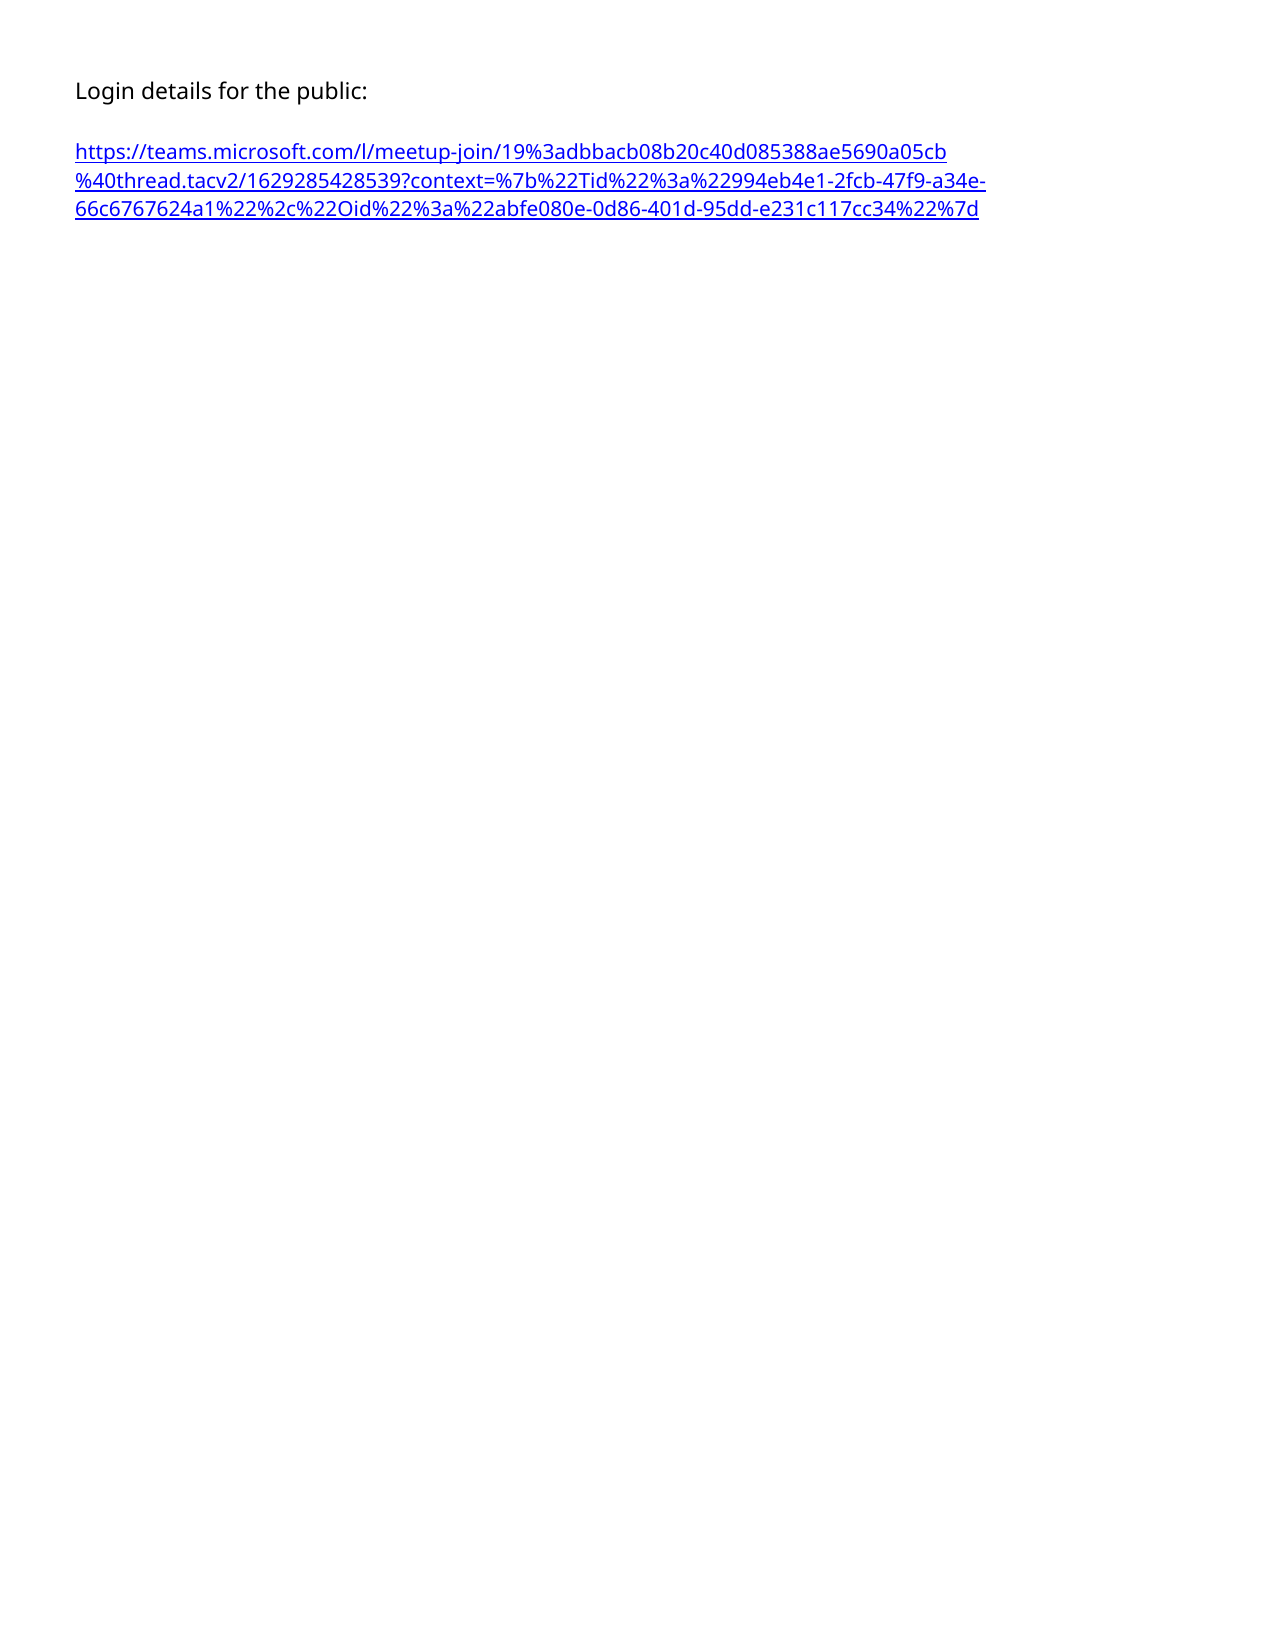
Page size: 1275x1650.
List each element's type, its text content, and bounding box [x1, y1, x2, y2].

text https://teams.microsoft.com/l/meetup-join/19%3adbbacb08b20c40d085388ae5690a05cb%40thread.tacv2/1629285428539?context=%7b%22Tid%22%3a%22994eb4e1-2fcb-47f9-a34e-66c6767624a1%22%2c%22Oid%22%3a%22abfe080e-0d86-401d-95dd-e231c117cc34%22%7d [75, 137, 1200, 223]
text Login details for the public: [75, 75, 1200, 106]
